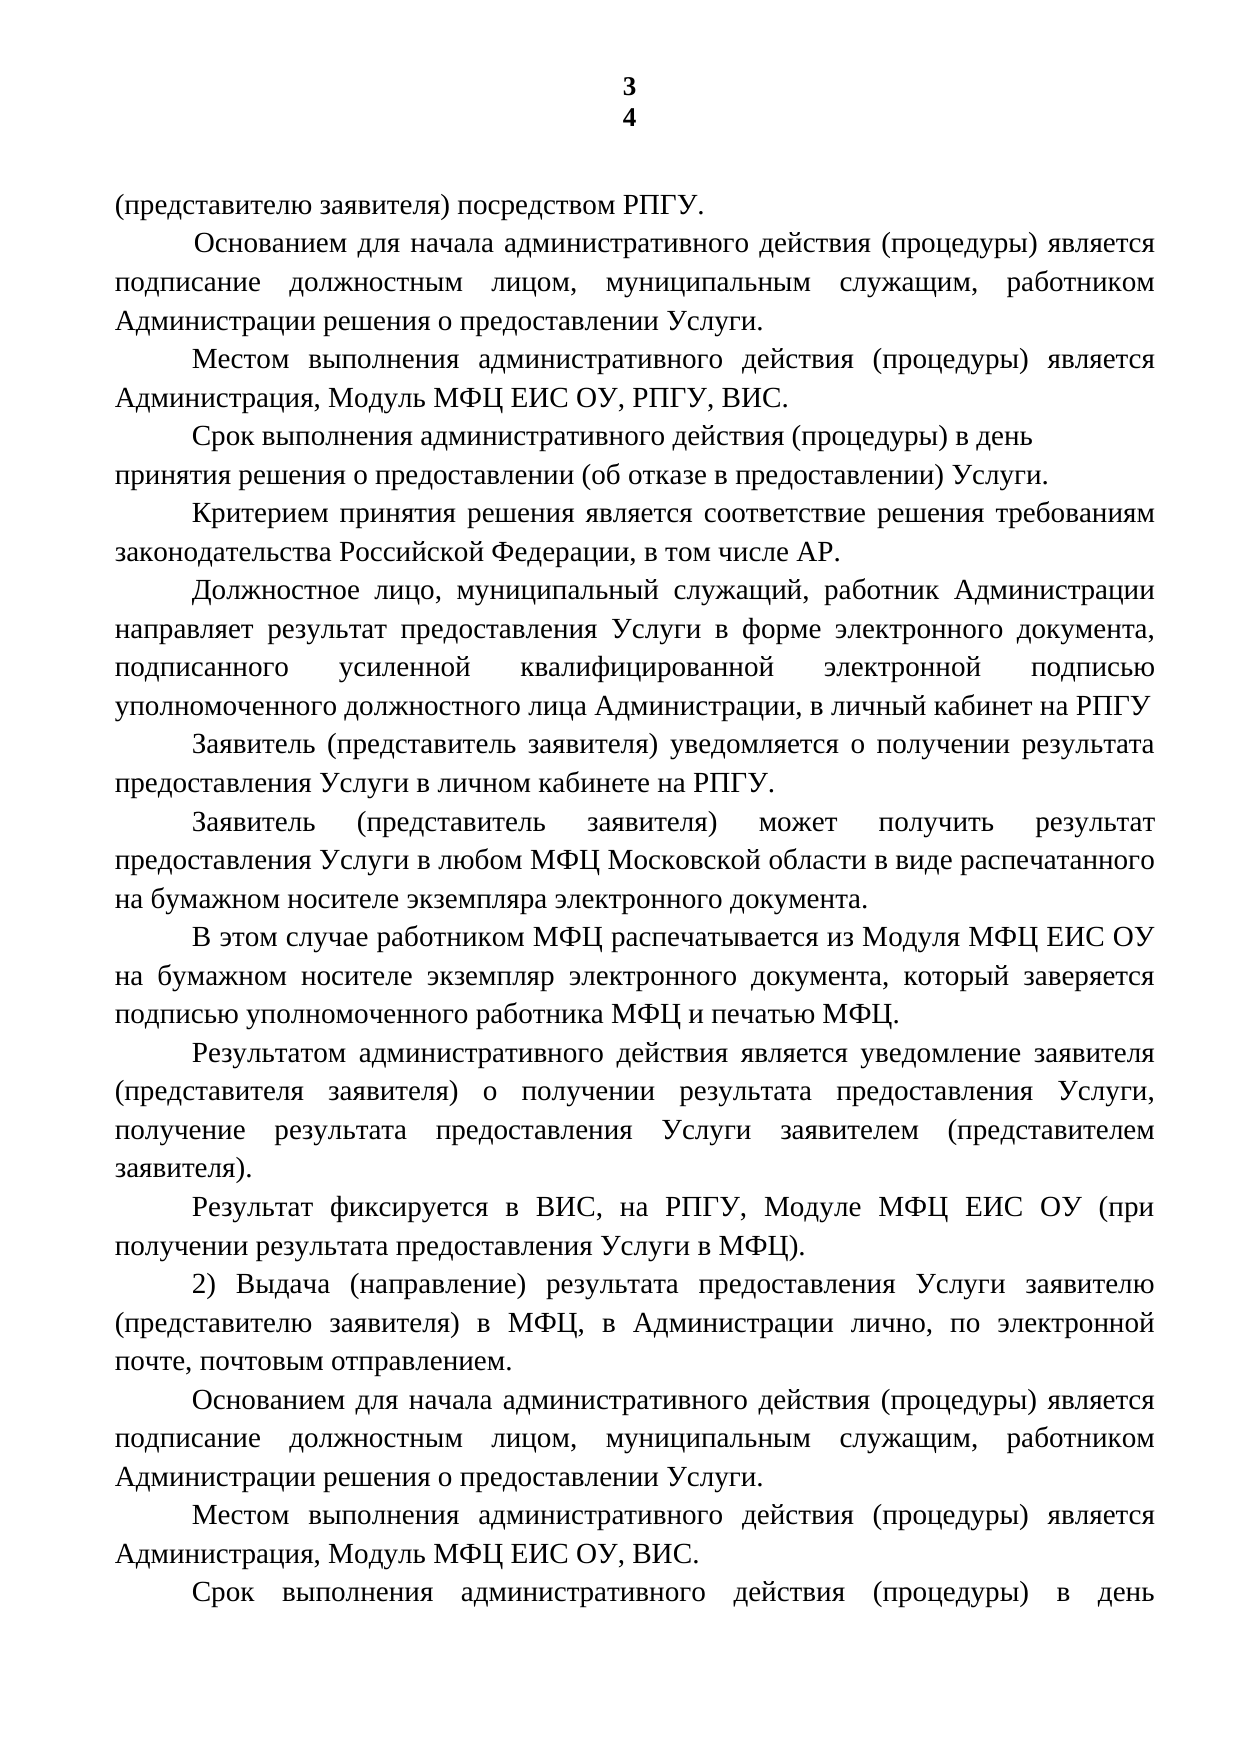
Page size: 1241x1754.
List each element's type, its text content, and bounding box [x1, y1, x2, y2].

text Заявитель (представитель заявителя) может получить результат предоставления Услуги в любом МФЦ Московской области в виде распечатанного на бумажном носителе экземпляра электронного документа. [114, 800, 1156, 916]
text Заявитель (представитель заявителя) уведомляется о получении результата предоставления Услуги в личном кабинете на РПГУ. [114, 723, 1156, 800]
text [114, 183, 1156, 222]
text Местом выполнения административного действия (процедуры) является Администрация, Модуль МФЦ ЕИС ОУ, ВИС. [114, 1494, 1156, 1571]
text Результатом административного действия является уведомление заявителя (представителя заявителя) о получении результата предоставления Услуги, получение результата предоставления Услуги заявителем (представителем заявителя). [114, 1031, 1156, 1186]
text Критерием принятия решения является соответствие решения требованиям законодательства Российской Федерации, в том числе АР. [114, 492, 1156, 569]
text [114, 1571, 1156, 1609]
text В этом случае работником МФЦ распечатывается из Модуля МФЦ ЕИС ОУ на бумажном носителе экземпляр электронного документа, который заверяется подписью уполномоченного работника МФЦ и печатью МФЦ. [114, 916, 1156, 1031]
text Должностное лицо, муниципальный служащий, работник Администрации направляет результат предоставления Услуги в форме электронного документа, подписанного усиленной квалифицированной электронной подписью уполномоченного должностного лица Администрации, в личный кабинет на РПГУ [114, 569, 1156, 723]
text 2) Выдача (направление) результата предоставления Услуги заявителю (представителю заявителя) в МФЦ, в Администрации лично, по электронной почте, почтовым отправлением. [114, 1263, 1156, 1378]
text Основанием для начала административного действия (процедуры) является подписание должностным лицом, муниципальным служащим, работником Администрации решения о предоставлении Услуги. [114, 1378, 1156, 1494]
text Основанием для начала административного действия (процедуры) является подписание должностным лицом, муниципальным служащим, работником Администрации решения о предоставлении Услуги. [114, 222, 1156, 338]
text Результат фиксируется в ВИС, на РПГУ, Модуле МФЦ ЕИС ОУ (при получении результата предоставления Услуги в МФЦ). [114, 1186, 1156, 1263]
text Местом выполнения административного действия (процедуры) является Администрация, Модуль МФЦ ЕИС ОУ, РПГУ, ВИС. [114, 338, 1156, 415]
text Срок выполнения административного действия (процедуры) в день принятия решения о предоставлении (об отказе в предоставлении) Услуги. [114, 415, 1156, 492]
